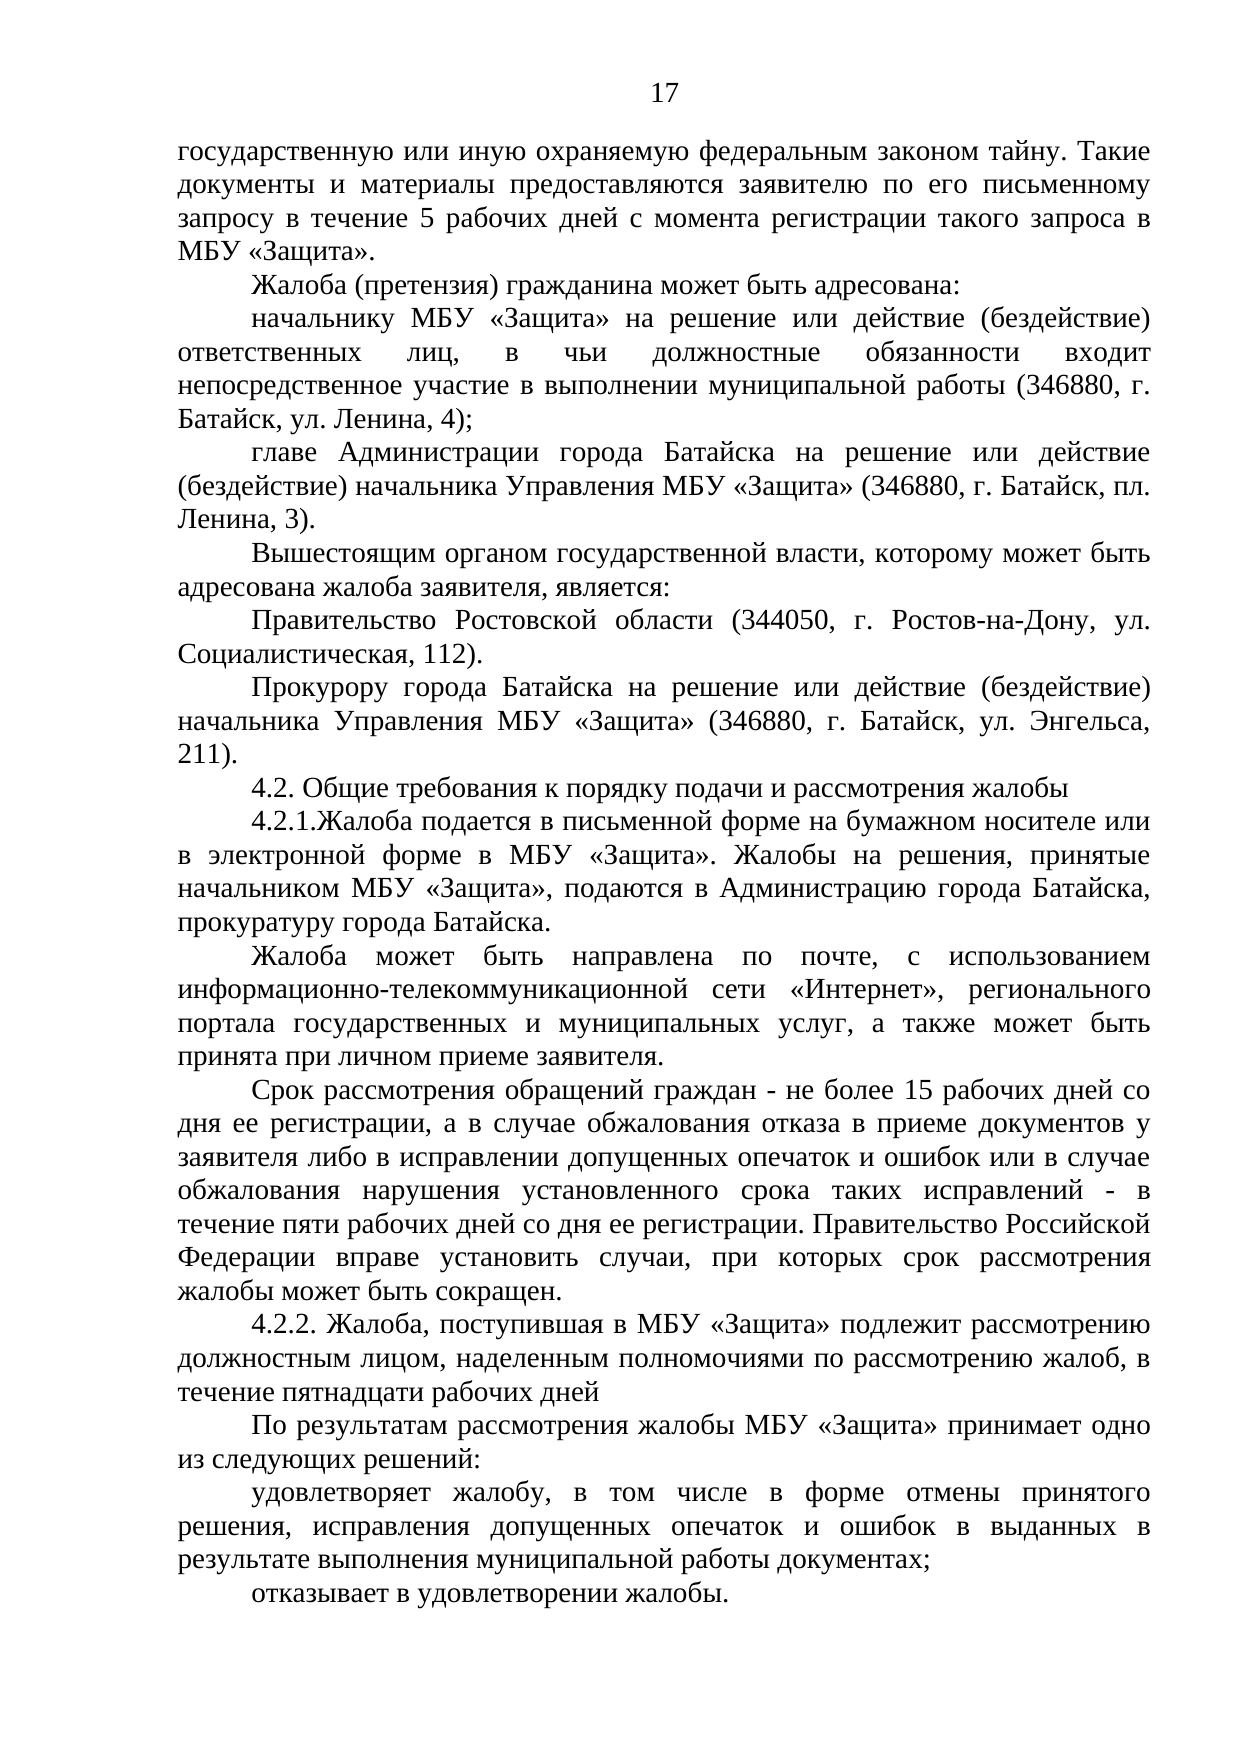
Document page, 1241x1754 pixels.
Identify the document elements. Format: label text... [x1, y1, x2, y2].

text Жалоба может быть направлена по почте, с использованием информационно-телекоммуникационной сети «Интернет», регионального портала государственных и муниципальных услуг, а также может быть принята при личном приеме заявителя. [177, 938, 1152, 1072]
text Срок рассмотрения обращений граждан - не более 15 рабочих дней со дня ее регистрации, а в случае обжалования отказа в приеме документов у заявителя либо в исправлении допущенных опечаток и ошибок или в случае обжалования нарушения установленного срока таких исправлений - в течение пяти рабочих дней со дня ее регистрации. Правительство Российской Федерации вправе установить случаи, при которых срок рассмотрения жалобы может быть сокращен. [177, 1072, 1152, 1307]
text начальнику МБУ «Защита» на решение или действие (бездействие) ответственных лиц, в чьи должностные обязанности входит непосредственное участие в выполнении муниципальной работы (346880, г. Батайск, ул. Ленина, 4); [177, 300, 1152, 434]
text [177, 133, 1152, 267]
text По результатам рассмотрения жалобы МБУ «Защита» принимает одно из следующих решений: [177, 1407, 1152, 1474]
text отказывает в удовлетворении жалобы. [177, 1575, 1152, 1608]
text Жалоба (претензия) гражданина может быть адресована: [177, 267, 1152, 300]
text 4.2.1.Жалоба подается в письменной форме на бумажном носителе или в электронной форме в МБУ «Защита». Жалобы на решения, принятые начальником МБУ «Защита», подаются в Администрацию города Батайска, прокуратуру города Батайска. [177, 803, 1152, 938]
text главе Администрации города Батайска на решение или действие (бездействие) начальника Управления МБУ «Защита» (346880, г. Батайск, пл. Ленина, 3). [177, 434, 1152, 535]
text 4.2. Общие требования к порядку подачи и рассмотрения жалобы [177, 770, 1152, 803]
text удовлетворяет жалобу, в том числе в форме отмены принятого решения, исправления допущенных опечаток и ошибок в выданных в результате выполнения муниципальной работы документах; [177, 1474, 1152, 1575]
text Вышестоящим органом государственной власти, которому может быть адресована жалоба заявителя, является: [177, 535, 1152, 602]
text Прокурору города Батайска на решение или действие (бездействие) начальника Управления МБУ «Защита» (346880, г. Батайск, ул. Энгельса, 211). [177, 669, 1152, 770]
text Правительство Ростовской области (344050, г. Ростов-на-Дону, ул. Социалистическая, 112). [177, 602, 1152, 669]
text 4.2.2. Жалоба, поступившая в МБУ «Защита» подлежит рассмотрению должностным лицом, наделенным полномочиями по рассмотрению жалоб, в течение пятнадцати рабочих дней [177, 1307, 1152, 1407]
